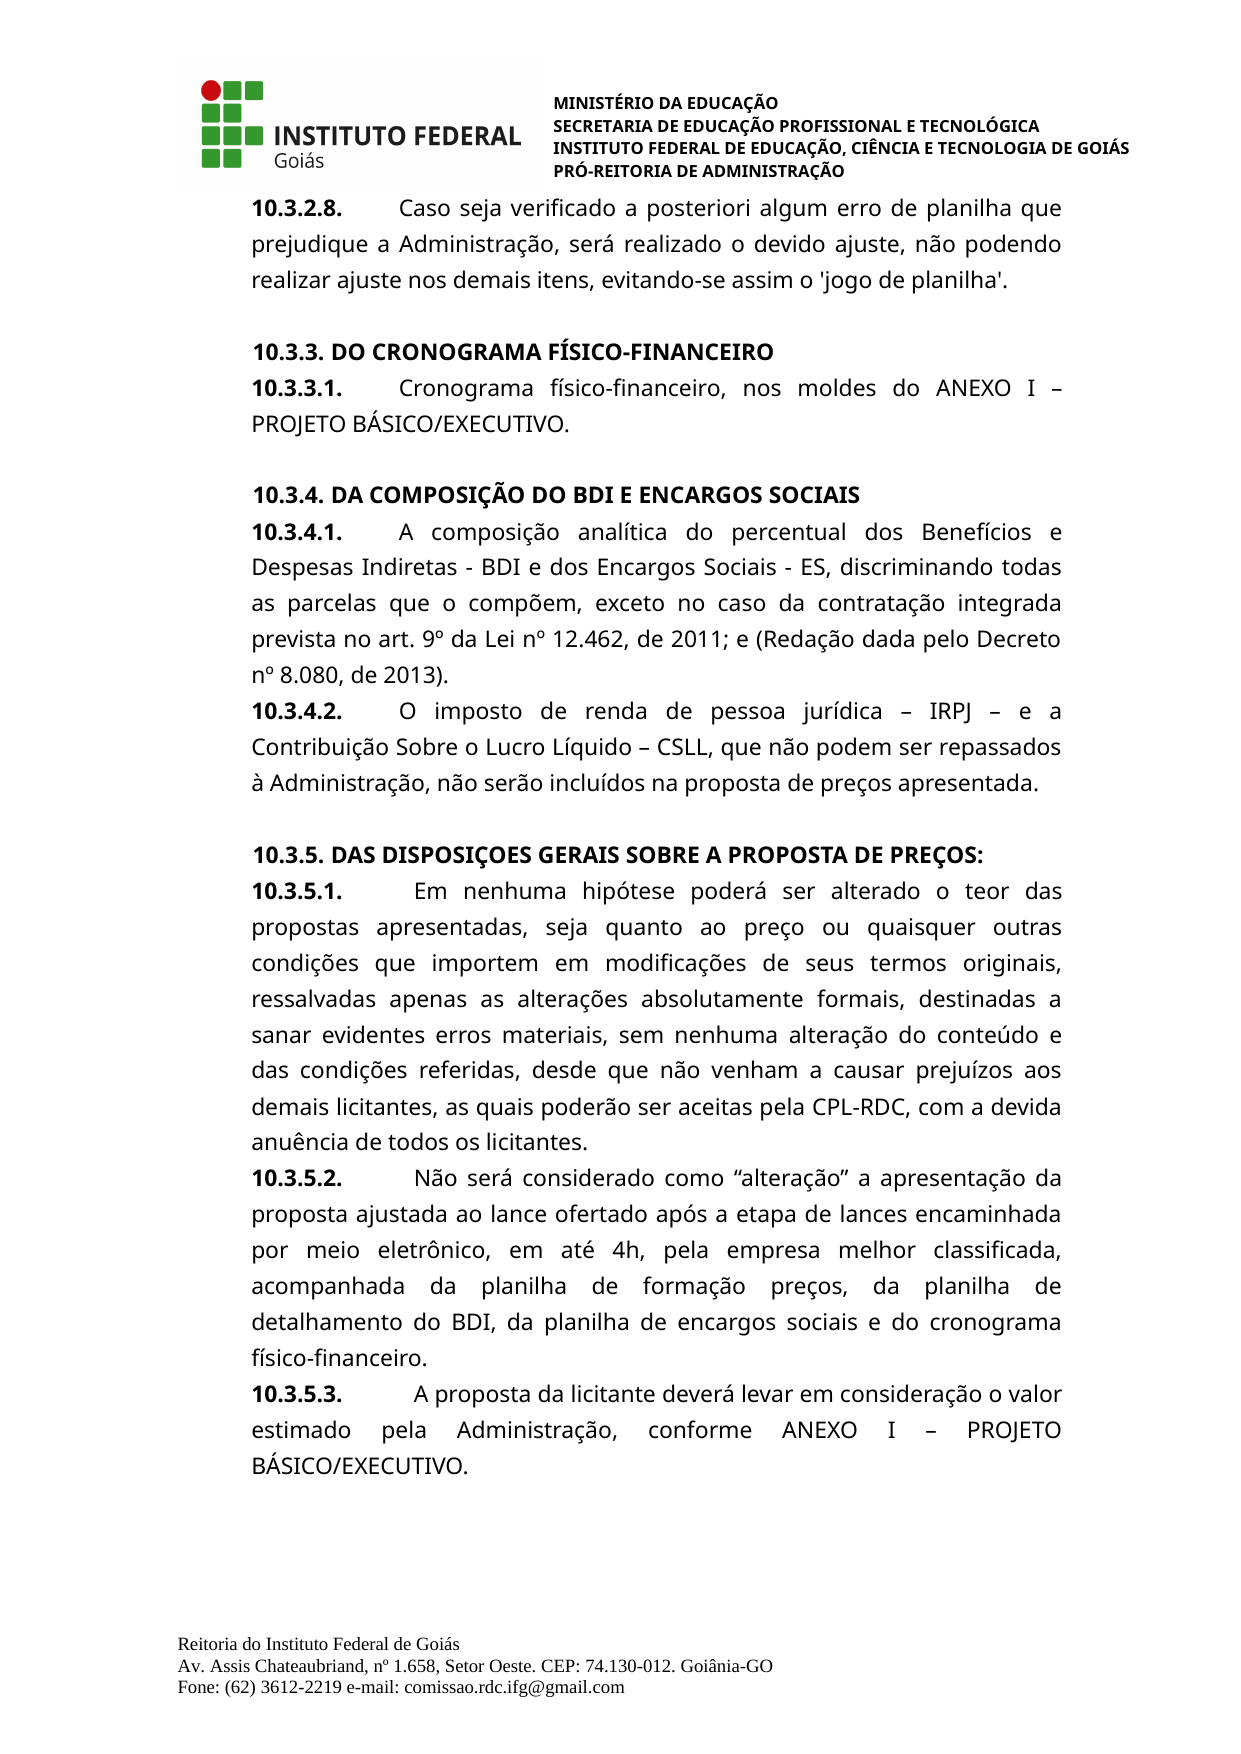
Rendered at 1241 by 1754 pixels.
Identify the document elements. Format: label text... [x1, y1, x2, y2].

list Cronograma físico-financeiro, nos moldes do ANEXO I – PROJETO BÁSICO/EXECUTIVO. [251, 372, 1063, 439]
list Em nenhuma hipótese poderá ser alterado o teor das propostas apresentadas, seja quanto ao preço ou quaisquer outras condições que importem em modificações de seus termos originais, ressalvadas apenas as alterações absolutamente formais, destinadas a sanar evidentes erros materiais, sem nenhuma alteração do conteúdo e das condições referidas, desde que não venham a causar prejuízos aos demais licitantes, as quais poderão ser aceitas pela CPL-RDC, com a devida anuência de todos os licitantes. [251, 875, 1063, 1158]
list Caso seja verificado a posteriori algum erro de planilha que prejudique a Administração, será realizado o devido ajuste, não podendo realizar ajuste nos demais itens, evitando-se assim o 'jogo de planilha'. [251, 192, 1063, 295]
list O imposto de renda de pessoa jurídica – IRPJ – e a Contribuição Sobre o Lucro Líquido – CSLL, que não podem ser repassados à Administração, não serão incluídos na proposta de preços apresentada. [251, 695, 1063, 798]
list Não será considerado como “alteração” a apresentação da proposta ajustada ao lance ofertado após a etapa de lances encaminhada por meio eletrônico, em até 4h, pela empresa melhor classificada, acompanhada da planilha de formação preços, da planilha de detalhamento do BDI, da planilha de encargos sociais e do cronograma físico-financeiro. [251, 1162, 1063, 1373]
list DO CRONOGRAMA FÍSICO-FINANCEIRO [252, 336, 1063, 367]
list A proposta da licitante deverá levar em consideração o valor estimado pela Administração, conforme ANEXO I – PROJETO BÁSICO/EXECUTIVO. [251, 1378, 1063, 1481]
picture [177, 59, 545, 189]
list A composição analítica do percentual dos Benefícios e Despesas Indiretas - BDI e dos Encargos Sociais - ES, discriminando todas as parcelas que o compõem, exceto no caso da contratação integrada prevista no art. 9º da Lei nº 12.462, de 2011; e (Redação dada pelo Decreto nº 8.080, de 2013). [251, 515, 1063, 690]
list DAS DISPOSIÇOES GERAIS SOBRE A PROPOSTA DE PREÇOS: [251, 839, 1063, 870]
list DA COMPOSIÇÃO DO BDI E ENCARGOS SOCIAIS [252, 479, 1063, 511]
